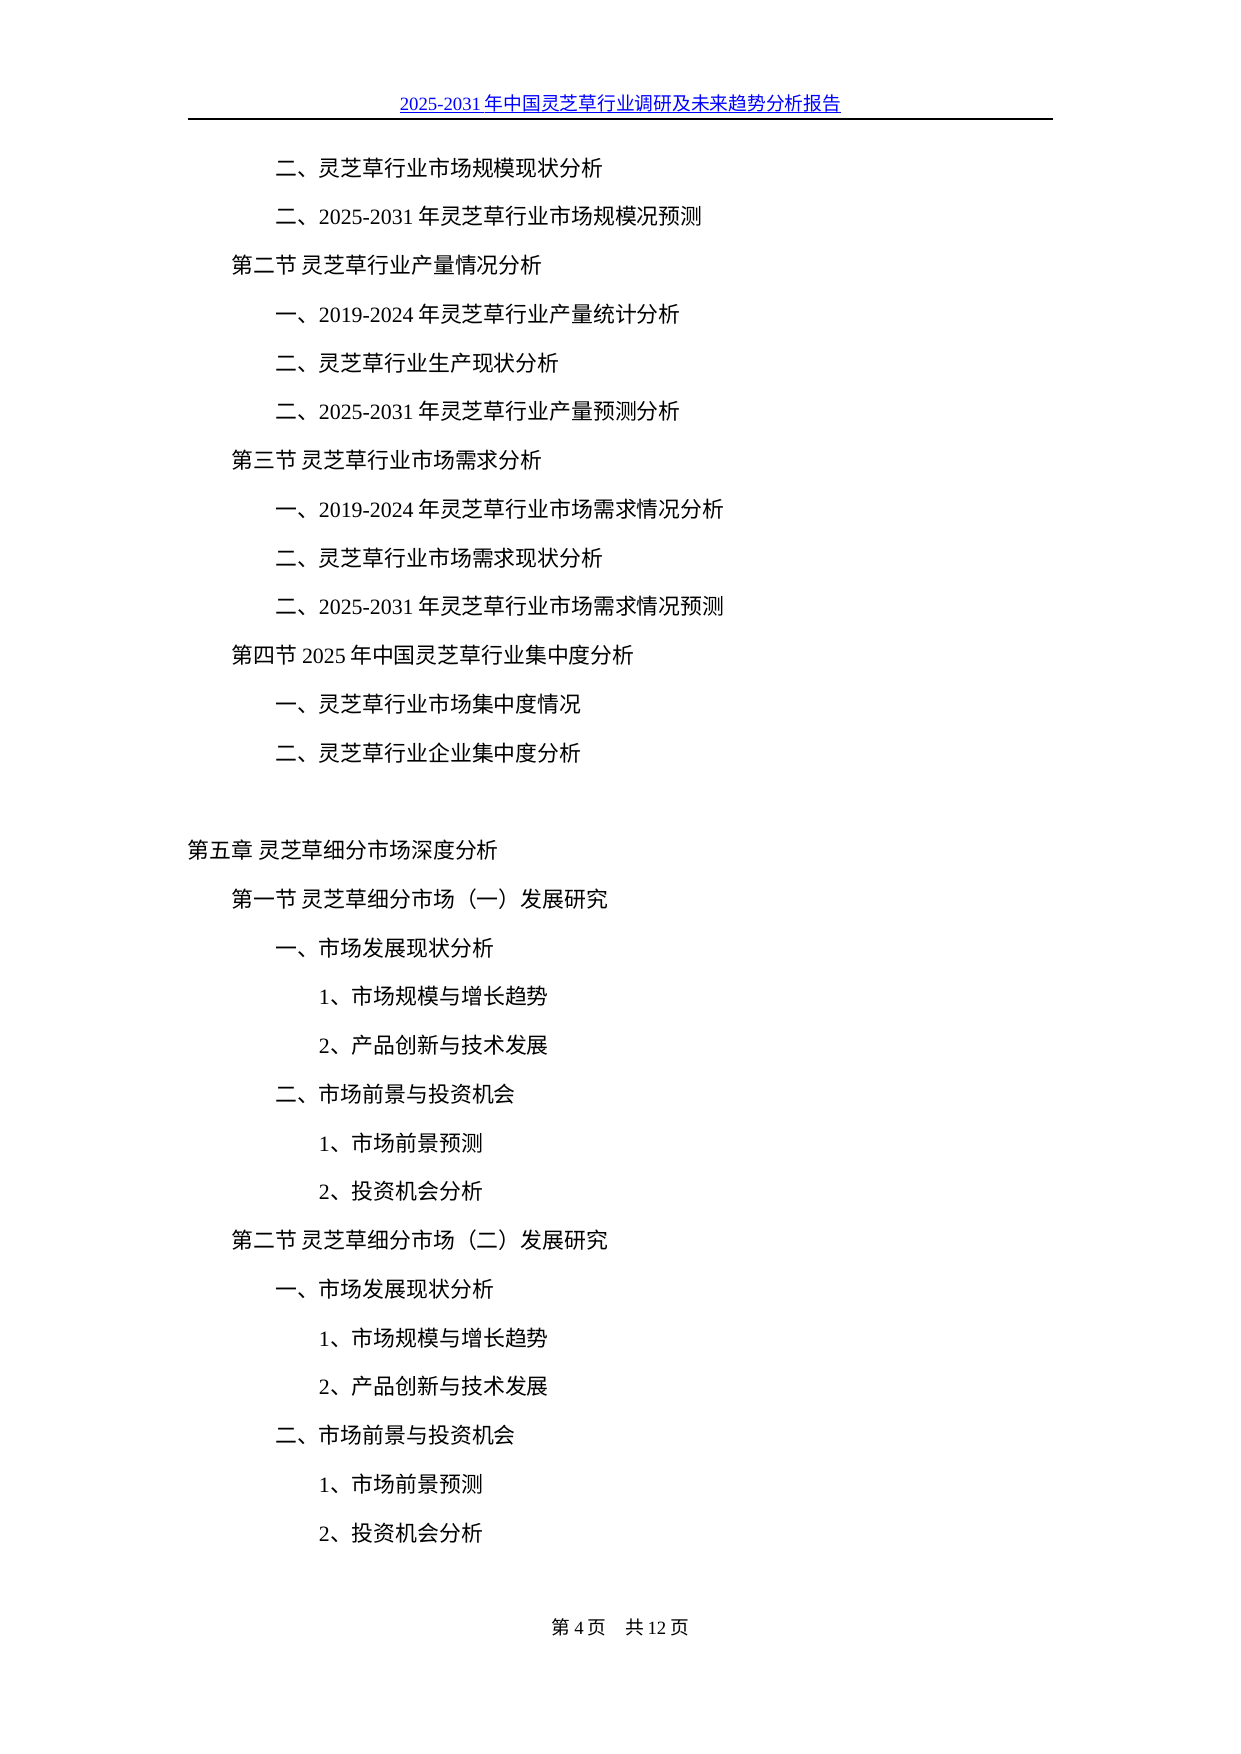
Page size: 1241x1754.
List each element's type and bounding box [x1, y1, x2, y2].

text [187, 150, 1053, 1548]
